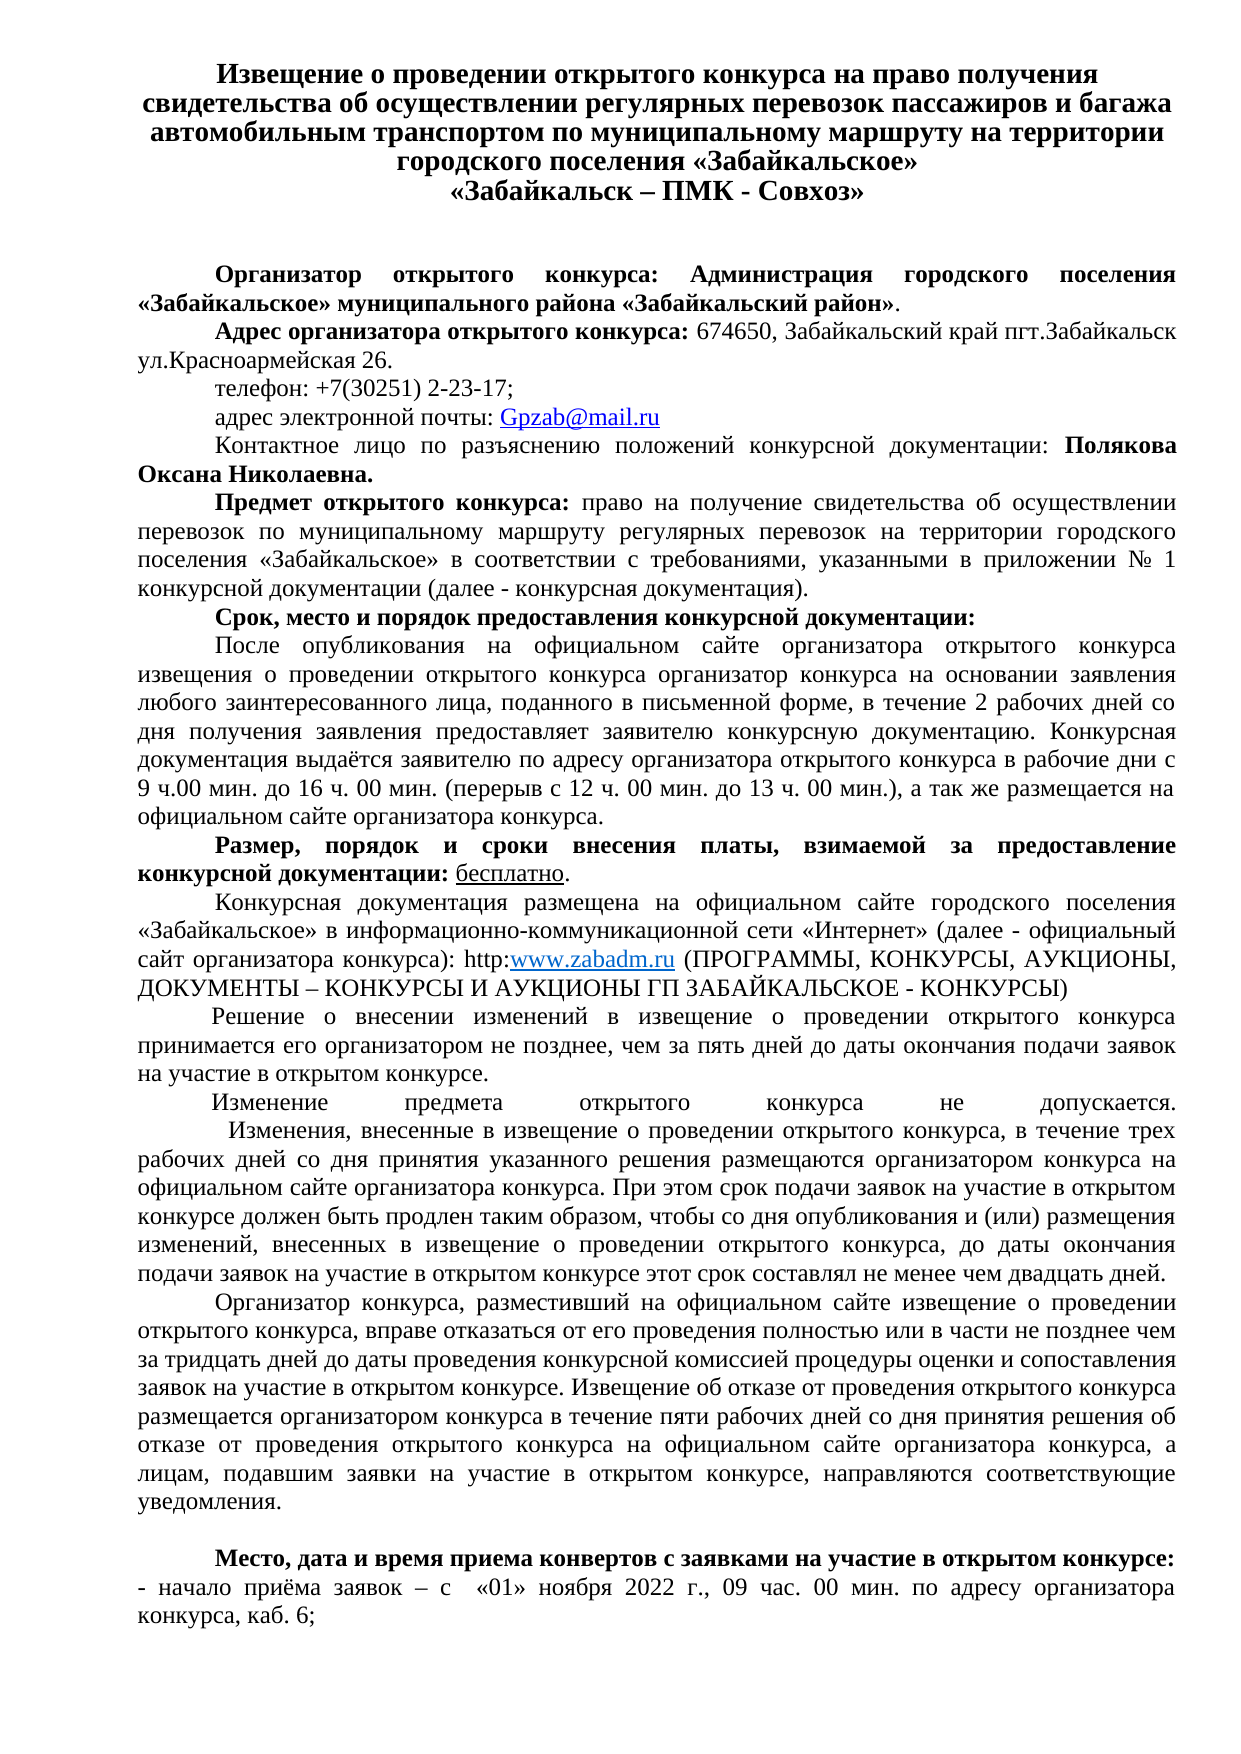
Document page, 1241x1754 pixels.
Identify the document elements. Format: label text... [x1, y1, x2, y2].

text Срок, место и порядок предоставления конкурсной документации: [137, 602, 1177, 631]
text Место, дата и время приема конвертов с заявками на участие в открытом конкурсе: [137, 1544, 1177, 1573]
text После опубликования на официальном сайте организатора открытого конкурса извещения о проведении открытого конкурса организатор конкурса на основании заявления любого заинтересованного лица, поданного в письменной форме, в течение 2 рабочих дней со дня получения заявления предоставляет заявителю конкурсную документацию. Конкурсная документация выдаётся заявителю по адресу организатора открытого конкурса в рабочие дни с 9 ч.00 мин. до 16 ч. 00 мин. (перерыв с 12 ч. 00 мин. до 13 ч. 00 мин.), а так же размещается на официальном сайте организатора конкурса. [137, 631, 1177, 831]
text Решение о внесении изменений в извещение о проведении открытого конкурса принимается его организатором не позднее, чем за пять дней до даты окончания подачи заявок на участие в открытом конкурсе. [137, 1002, 1177, 1087]
text адрес электронной почты: Gpzab@mail.ru [137, 402, 1177, 431]
text Контактное лицо по разъяснению положений конкурсной документации: Полякова Оксана Николаевна. [137, 431, 1177, 488]
text Размер, порядок и сроки внесения платы, взимаемой за предоставление конкурсной документации: бесплатно. [137, 831, 1177, 888]
text Конкурсная документация размещена на официальном сайте городского поселения «Забайкальское» в информационно-коммуникационной сети «Интернет» (далее - официальный сайт организатора конкурса): http:www.zabadm.ru (ПРОГРАММЫ, КОНКУРСЫ, АУКЦИОНЫ, ДОКУМЕНТЫ – КОНКУРСЫ И АУКЦИОНЫ ГП ЗАБАЙКАЛЬСКОЕ - КОНКУРСЫ) [137, 888, 1177, 1002]
text Предмет открытого конкурса: право на получение свидетельства об осуществлении перевозок по муниципальному маршруту регулярных перевозок на территории городского поселения «Забайкальское» в соответствии с требованиями, указанными в приложении № 1 конкурсной документации (далее - конкурсная документация). [137, 488, 1177, 602]
text «Забайкальск – ПМК - Совхоз» [137, 177, 1177, 206]
text Организатор открытого конкурса: Администрация городского поселения «Забайкальское» муниципального района «Забайкальский район». [137, 259, 1177, 317]
text Извещение о проведении открытого конкурса на право получения свидетельства об осуществлении регулярных перевозок пассажиров и багажа автомобильным транспортом по муниципальному маршруту на территории городского поселения «Забайкальское» [137, 60, 1177, 177]
text Адрес организатора открытого конкурса: 674650, Забайкальский край пгт.Забайкальск ул.Красноармейская 26. [137, 317, 1177, 374]
text Организатор конкурса, разместивший на официальном сайте извещение о проведении открытого конкурса, вправе отказаться от его проведения полностью или в части не позднее чем за тридцать дней до даты проведения конкурсной комиссией процедуры оценки и сопоставления заявок на участие в открытом конкурсе. Извещение об отказе от проведения открытого конкурса размещается организатором конкурса в течение пяти рабочих дней со дня принятия решения об отказе от проведения открытого конкурса на официальном сайте организатора конкурса, а лицам, подавшим заявки на участие в открытом конкурсе, направляются соответствующие уведомления. [137, 1287, 1177, 1516]
text - начало приёма заявок – с «01» ноября 2022 г., 09 час. 00 мин. по адресу организатора конкурса, каб. 6; [137, 1573, 1177, 1630]
text телефон: +7(30251) 2-23-17; [137, 374, 1177, 402]
text Изменение предмета открытого конкурса не допускается. Изменения, внесенные в извещение о проведении открытого конкурса, в течение трех рабочих дней со дня принятия указанного решения размещаются организатором конкурса на официальном сайте организатора конкурса. При этом срок подачи заявок на участие в открытом конкурсе должен быть продлен таким образом, чтобы со дня опубликования и (или) размещения изменений, внесенных в извещение о проведении открытого конкурса, до даты окончания подачи заявок на участие в открытом конкурсе этот срок составлял не менее чем двадцать дней. [137, 1087, 1177, 1287]
